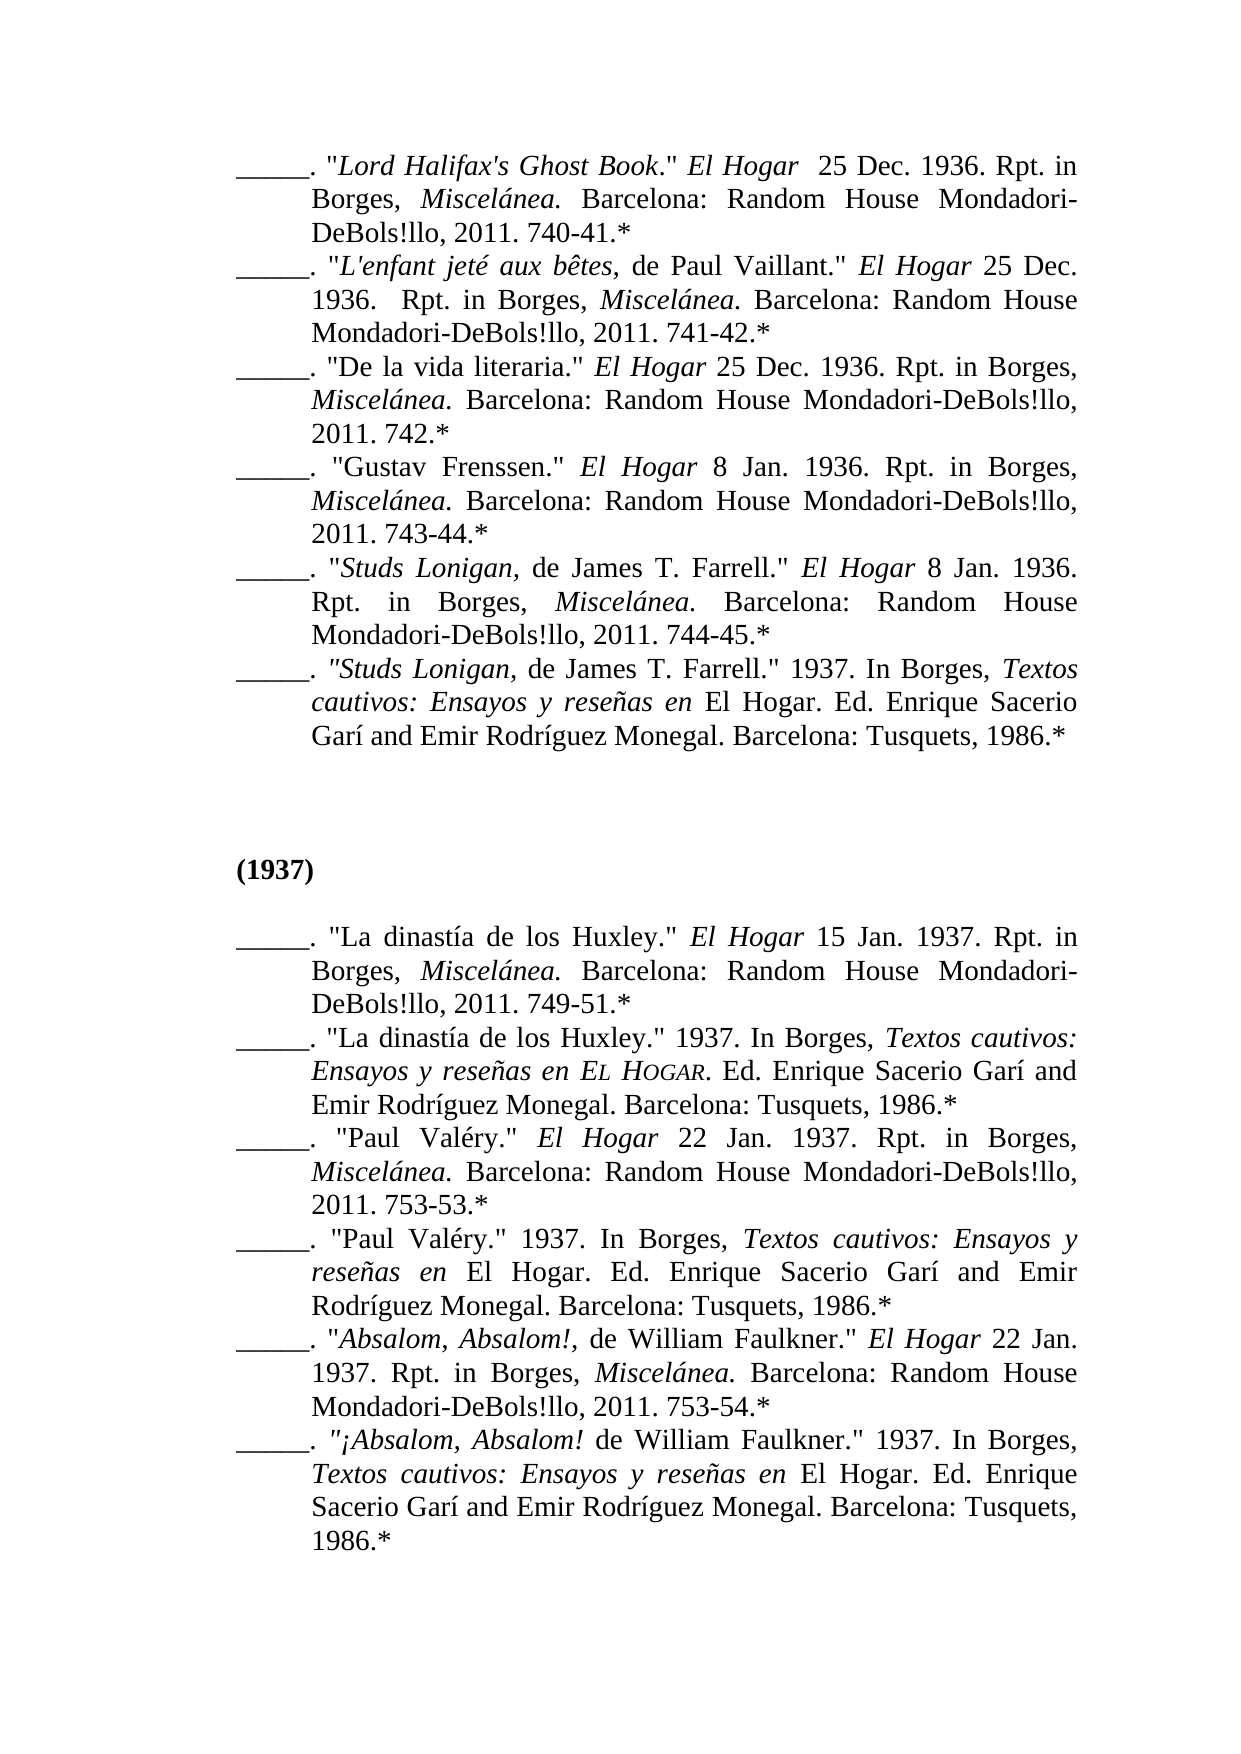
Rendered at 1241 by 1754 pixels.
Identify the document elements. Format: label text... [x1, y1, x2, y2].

text _____. "L'enfant jeté aux bêtes, de Paul Vaillant." El Hogar 25 Dec. 1936. Rpt. in Borges, Miscelánea. Barcelona: Random House Mondadori-DeBols!llo, 2011. 741-42.* [236, 248, 1078, 349]
text _____. "Absalom, Absalom!, de William Faulkner." El Hogar 22 Jan. 1937. Rpt. in Borges, Miscelánea. Barcelona: Random House Mondadori-DeBols!llo, 2011. 753-54.* [236, 1322, 1078, 1422]
text _____. "La dinastía de los Huxley." 1937. In Borges, Textos cautivos: Ensayos y reseñas en El Hogar. Ed. Enrique Sacerio Garí and Emir Rodríguez Monegal. Barcelona: Tusquets, 1986.* [236, 1020, 1078, 1120]
text _____. "¡Absalom, Absalom! de William Faulkner." 1937. In Borges, Textos cautivos: Ensayos y reseñas en El Hogar. Ed. Enrique Sacerio Garí and Emir Rodríguez Monegal. Barcelona: Tusquets, 1986.* [236, 1422, 1078, 1556]
text _____. "La dinastía de los Huxley." El Hogar 15 Jan. 1937. Rpt. in Borges, Miscelánea. Barcelona: Random House Mondadori-DeBols!llo, 2011. 749-51.* [236, 919, 1078, 1020]
text _____. "Lord Halifax's Ghost Book." El Hogar 25 Dec. 1936. Rpt. in Borges, Miscelánea. Barcelona: Random House Mondadori-DeBols!llo, 2011. 740-41.* [236, 148, 1078, 248]
text _____. "De la vida literaria." El Hogar 25 Dec. 1936. Rpt. in Borges, Miscelánea. Barcelona: Random House Mondadori-DeBols!llo, 2011. 742.* [236, 349, 1078, 449]
text _____. "Studs Lonigan, de James T. Farrell." 1937. In Borges, Textos cautivos: Ensayos y reseñas en El Hogar. Ed. Enrique Sacerio Garí and Emir Rodríguez Monegal. Barcelona: Tusquets, 1986.* [236, 651, 1078, 751]
text _____. "Gustav Frenssen." El Hogar 8 Jan. 1936. Rpt. in Borges, Miscelánea. Barcelona: Random House Mondadori-DeBols!llo, 2011. 743-44.* [236, 449, 1078, 550]
text _____. "Paul Valéry." 1937. In Borges, Textos cautivos: Ensayos y reseñas en El Hogar. Ed. Enrique Sacerio Garí and Emir Rodríguez Monegal. Barcelona: Tusquets, 1986.* [236, 1221, 1078, 1322]
text _____. "Studs Lonigan, de James T. Farrell." El Hogar 8 Jan. 1936. Rpt. in Borges, Miscelánea. Barcelona: Random House Mondadori-DeBols!llo, 2011. 744-45.* [236, 550, 1078, 651]
text _____. "Paul Valéry." El Hogar 22 Jan. 1937. Rpt. in Borges, Miscelánea. Barcelona: Random House Mondadori-DeBols!llo, 2011. 753-53.* [236, 1120, 1078, 1221]
text (1937) [236, 852, 1078, 886]
